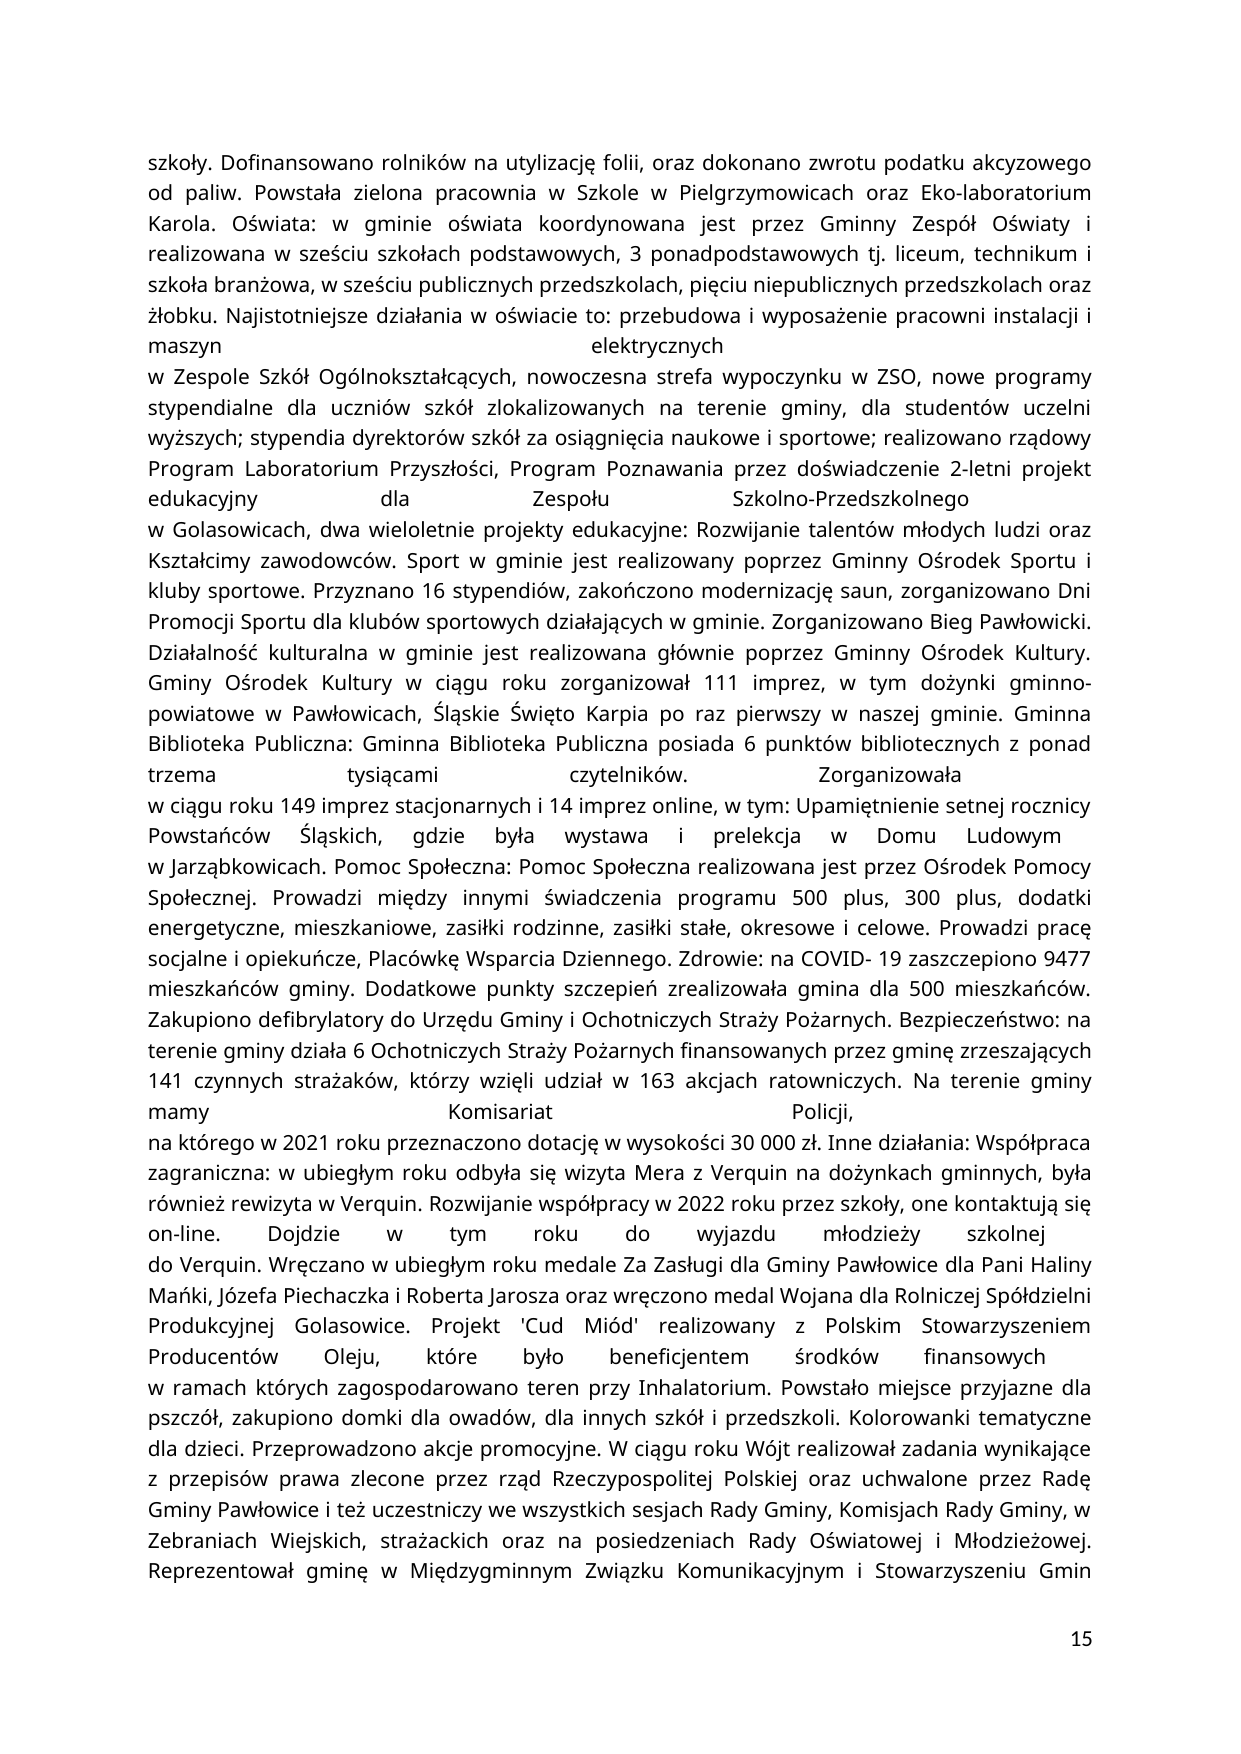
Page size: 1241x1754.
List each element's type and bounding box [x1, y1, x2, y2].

text [148, 148, 1093, 1585]
